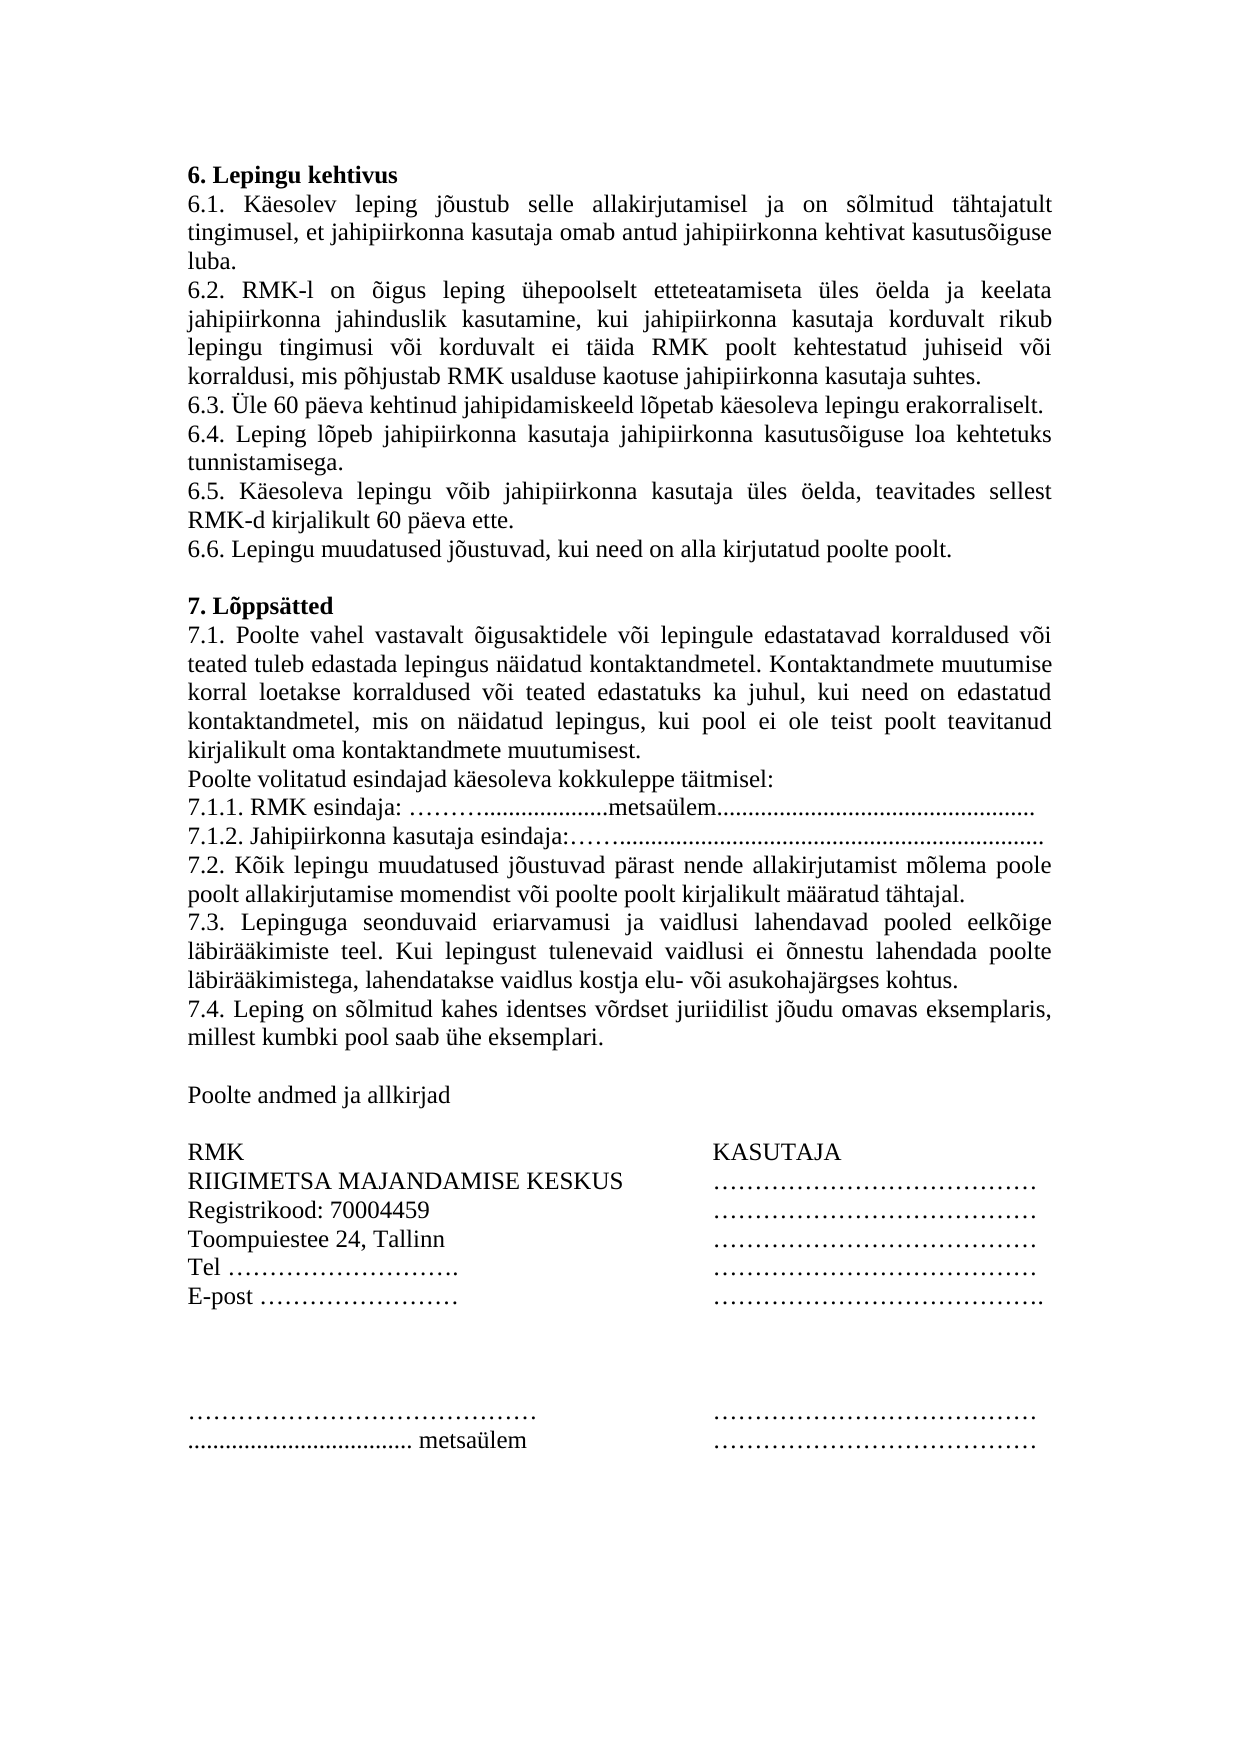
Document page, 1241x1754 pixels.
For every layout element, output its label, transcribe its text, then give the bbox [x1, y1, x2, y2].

text 6.4. Leping lõpeb jahipiirkonna kasutaja jahipiirkonna kasutusõiguse loa kehtetuks tunnistamisega. [187, 419, 1053, 476]
text 7. Lõppsätted [187, 591, 1053, 620]
text Poolte andmed ja allkirjad [187, 1080, 1053, 1109]
text 6. Lepingu kehtivus [187, 160, 1053, 189]
text 7.1. Poolte vahel vastavalt õigusaktidele või lepingule edastatavad korraldused või teated tuleb edastada lepingus näidatud kontaktandmetel. Kontaktandmete muutumise korral loetakse korraldused või teated edastatuks ka juhul, kui need on edastatud kontaktandmetel, mis on näidatud lepingus, kui pool ei ole teist poolt teavitanud kirjalikult oma kontaktandmete muutumisest. [187, 620, 1053, 764]
text 6.1. Käesolev leping jõustub selle allakirjutamisel ja on sõlmitud tähtajatult tingimusel, et jahipiirkonna kasutaja omab antud jahipiirkonna kehtivat kasutusõiguse luba. [187, 189, 1053, 275]
text 7.4. Leping on sõlmitud kahes identses võrdset juriidilist jõudu omavas eksemplaris, millest kumbki pool saab ühe eksemplari. [187, 994, 1053, 1051]
text 6.6. Lepingu muudatused jõustuvad, kui need on alla kirjutatud poolte poolt. [187, 534, 1053, 562]
text Registrikood: 70004459 ………………………………… [187, 1195, 1053, 1224]
text RMK KASUTAJA [187, 1137, 1053, 1166]
text 7.1.2. Jahipiirkonna kasutaja esindaja:…….................................................................... [187, 821, 1053, 850]
text Toompuiestee 24, Tallinn ………………………………… [187, 1224, 1053, 1252]
text …………………………………… ………………………………… [187, 1396, 1053, 1425]
text 6.2. RMK-l on õigus leping ühepoolselt etteteatamiseta üles öelda ja keelata jahipiirkonna jahinduslik kasutamine, kui jahipiirkonna kasutaja korduvalt rikub lepingu tingimusi või korduvalt ei täida RMK poolt kehtestatud juhiseid või korraldusi, mis põhjustab RMK usalduse kaotuse jahipiirkonna kasutaja suhtes. [187, 275, 1053, 390]
text 7.1.1. RMK esindaja: ………....................metsaülem................................................... [187, 792, 1053, 821]
text .................................... metsaülem ………………………………… [187, 1425, 1053, 1454]
text 6.3. Üle 60 päeva kehtinud jahipidamiskeeld lõpetab käesoleva lepingu erakorraliselt. [187, 390, 1053, 419]
text Tel ………………………. ………………………………… [187, 1252, 1053, 1281]
text 7.2. Kõik lepingu muudatused jõustuvad pärast nende allakirjutamist mõlema poole poolt allakirjutamise momendist või poolte poolt kirjalikult määratud tähtajal. [187, 850, 1053, 907]
text Poolte volitatud esindajad käesoleva kokkuleppe täitmisel: [187, 764, 1053, 792]
text 7.3. Lepinguga seonduvaid eriarvamusi ja vaidlusi lahendavad pooled eelkõige läbirääkimiste teel. Kui lepingust tulenevaid vaidlusi ei õnnestu lahendada poolte läbirääkimistega, lahendatakse vaidlus kostja elu- või asukohajärgses kohtus. [187, 907, 1053, 994]
text E-post …………………… …………………………………. [187, 1281, 1053, 1310]
text RIIGIMETSA MAJANDAMISE KESKUS ………………………………… [187, 1166, 1053, 1195]
text 6.5. Käesoleva lepingu võib jahipiirkonna kasutaja üles öelda, teavitades sellest RMK-d kirjalikult 60 päeva ette. [187, 476, 1053, 534]
